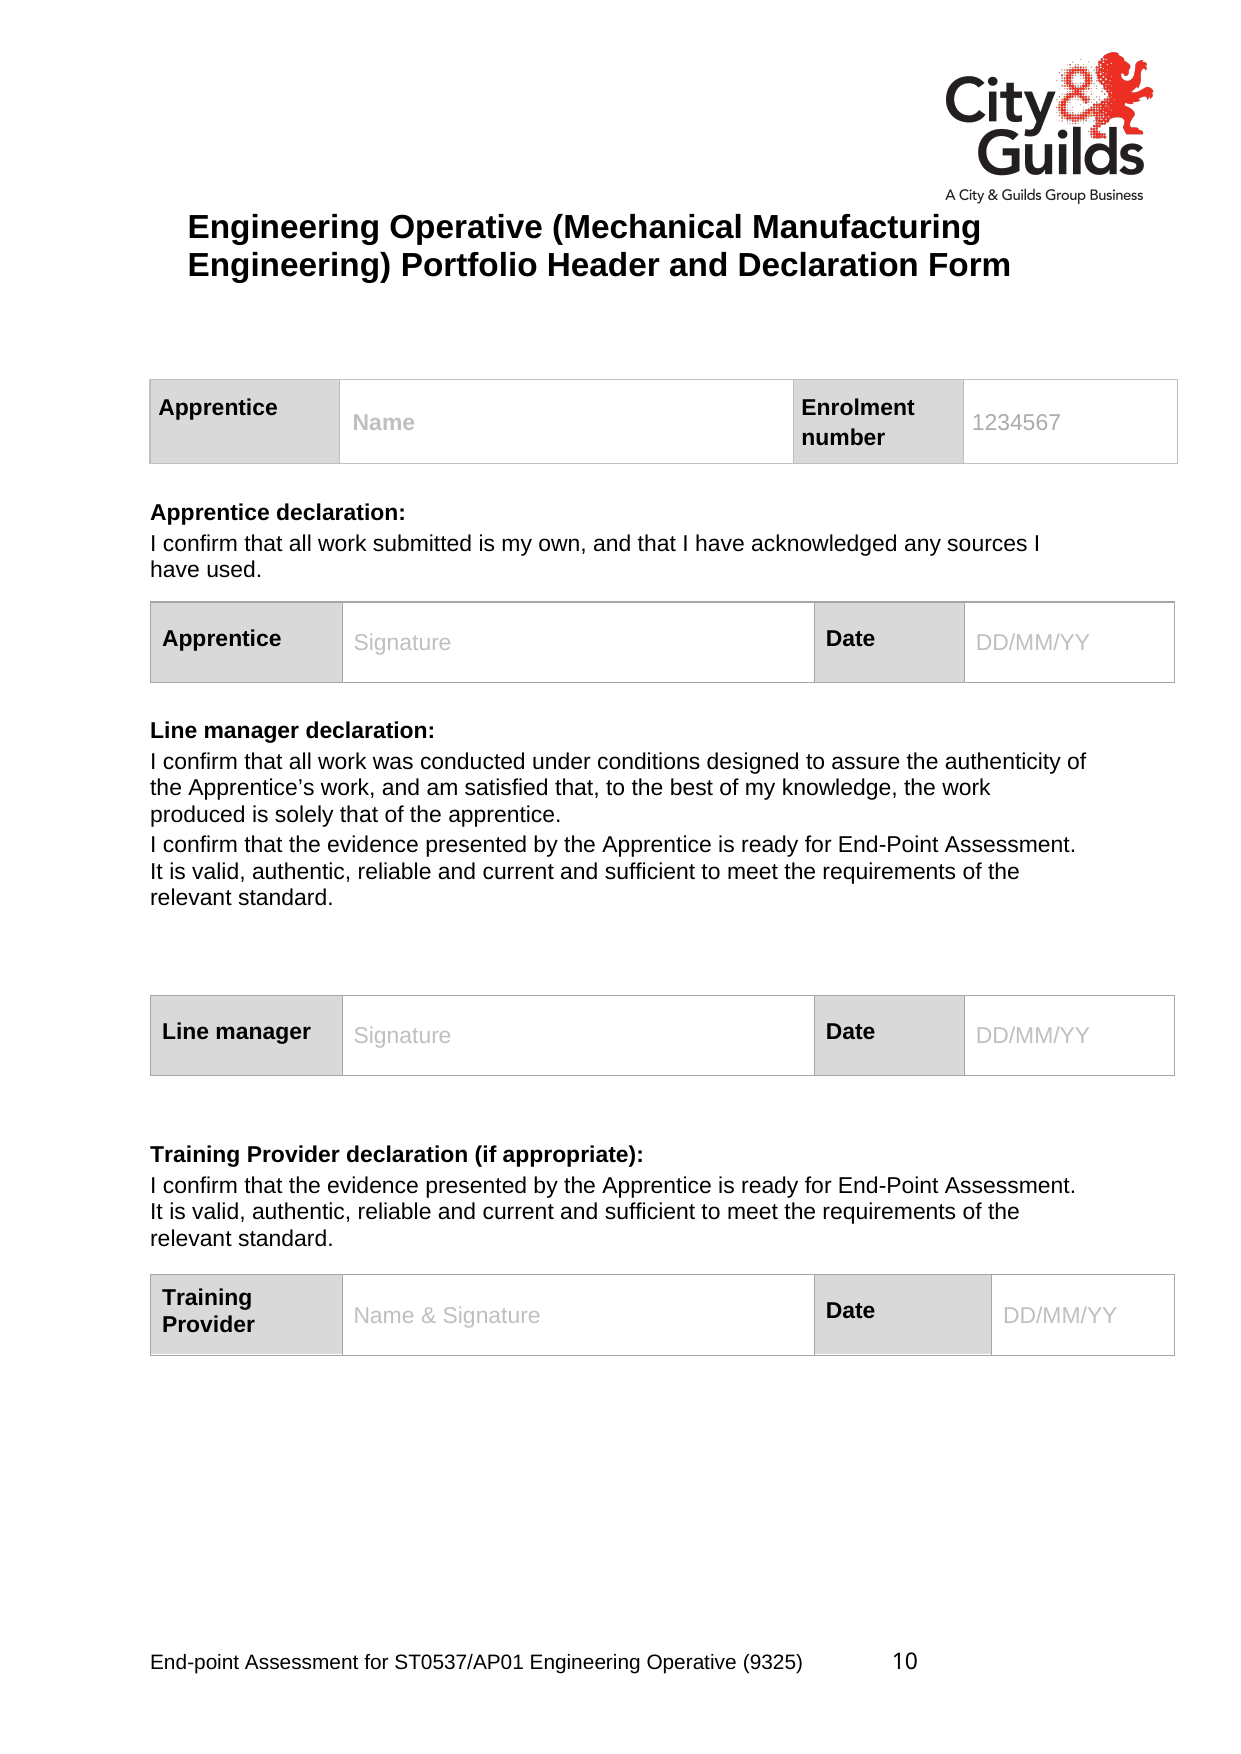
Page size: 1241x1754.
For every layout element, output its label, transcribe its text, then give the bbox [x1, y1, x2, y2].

text Training Provider declaration (if appropriate): [150, 1141, 1090, 1168]
text I confirm that all work submitted is my own, and that I have acknowledged any sources I have used. [150, 529, 1090, 582]
table_header DD/MM/YY [965, 996, 1174, 1075]
table_header Signature [343, 603, 814, 682]
text Apprentice declaration: [150, 499, 1090, 525]
table_header Training Provider [151, 1275, 342, 1354]
table_header DD/MM/YY [965, 603, 1174, 682]
table_header Date [815, 603, 964, 682]
table_header 1234567 [964, 380, 1177, 463]
table_header Enrolment number [794, 380, 963, 463]
table_header Signature [343, 996, 814, 1075]
table_header Line manager [151, 996, 342, 1075]
table_header Name [340, 380, 793, 463]
table_header Apprentice [151, 380, 339, 463]
table_header Apprentice [151, 603, 342, 682]
text I confirm that the evidence presented by the Apprentice is ready for End-Point Assessment. It is valid, authentic, reliable and current and sufficient to meet the requirements of the relevant standard. [150, 831, 1090, 910]
table_header Date [815, 1275, 991, 1354]
table_header Name & Signature [343, 1275, 814, 1354]
text Line manager declaration: [150, 717, 1090, 744]
text Engineering Operative (Mechanical Manufacturing Engineering) Portfolio Header and Declaration Form [187, 207, 1090, 284]
text I confirm that the evidence presented by the Apprentice is ready for End-Point Assessment. It is valid, authentic, reliable and current and sufficient to meet the requirements of the relevant standard. [150, 1172, 1090, 1251]
table_header DD/MM/YY [992, 1275, 1174, 1354]
text I confirm that all work was conducted under conditions designed to assure the authenticity of the Apprentice’s work, and am satisfied that, to the best of my knowledge, the work produced is solely that of the apprentice. [150, 748, 1090, 827]
table_header Date [815, 996, 964, 1075]
